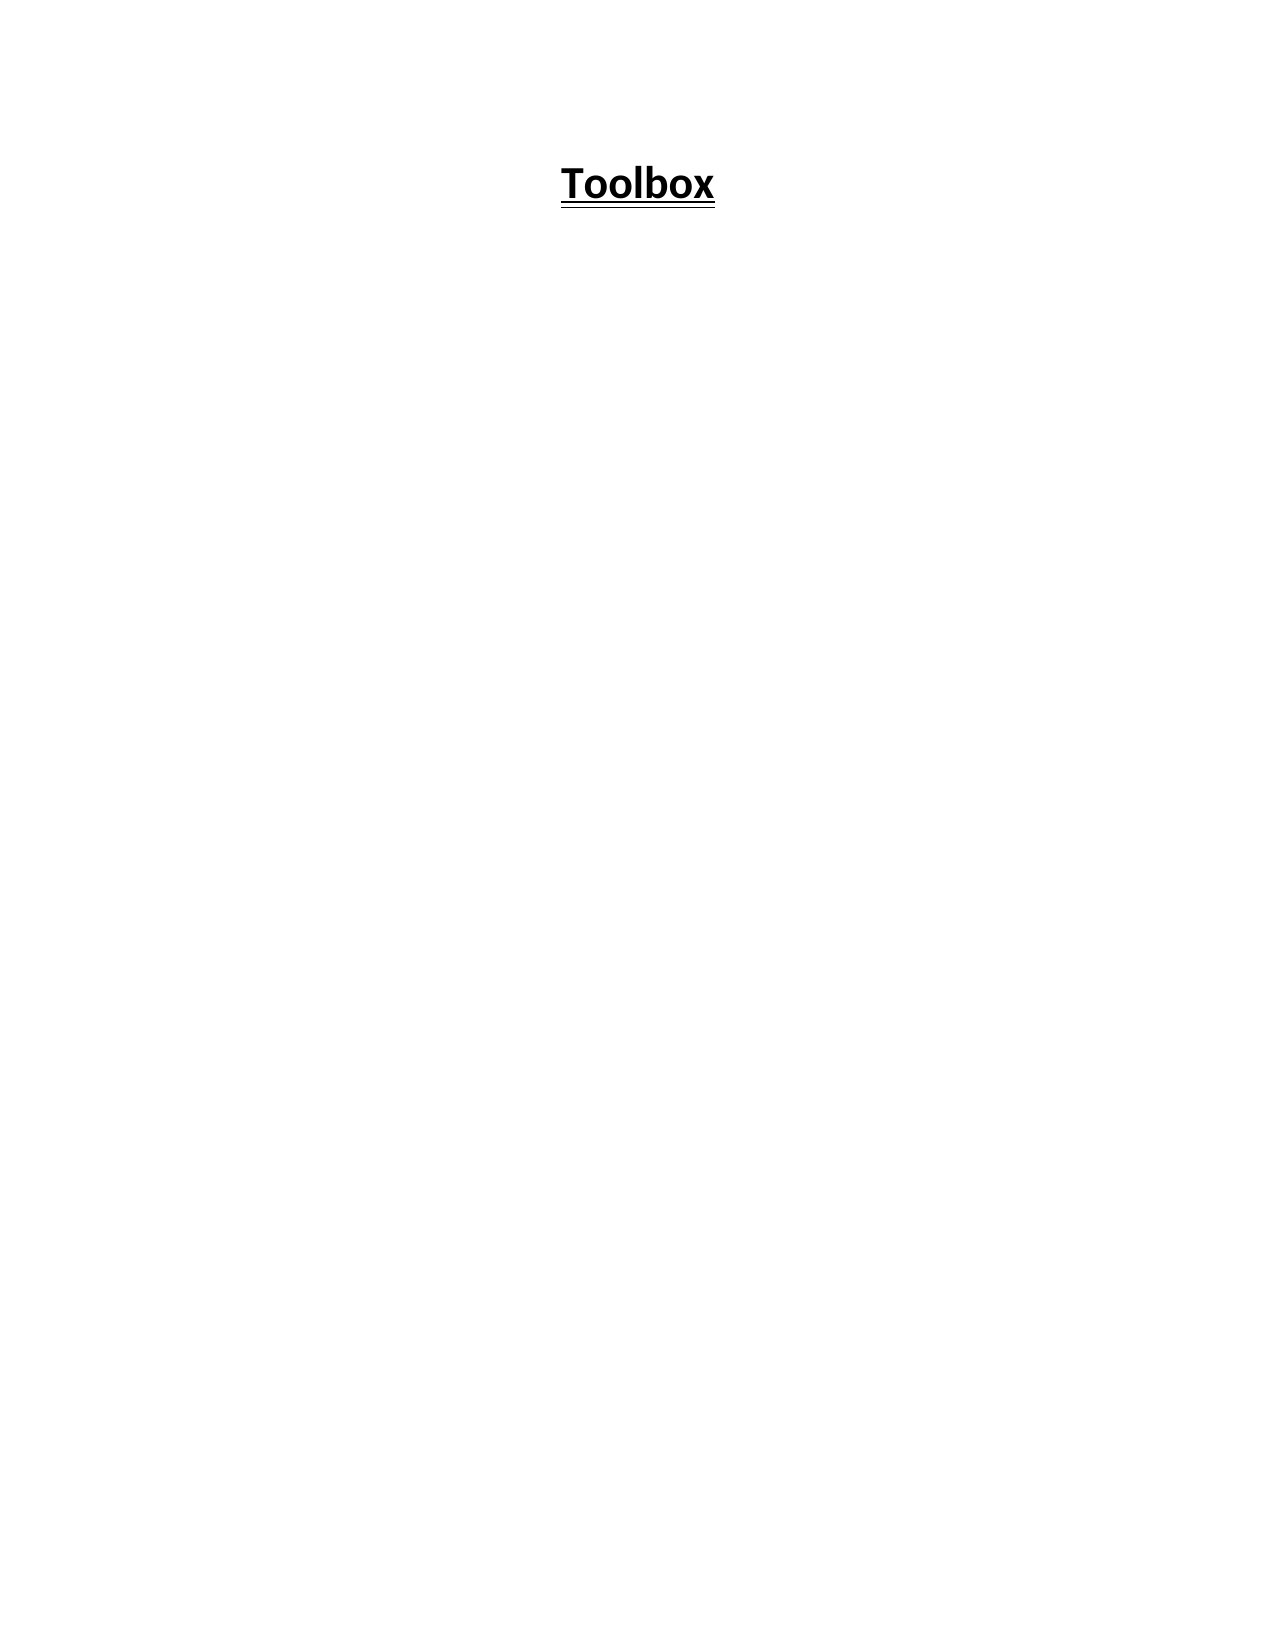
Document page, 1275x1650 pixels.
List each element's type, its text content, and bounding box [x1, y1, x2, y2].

subtitle Toolbox [150, 154, 1125, 210]
